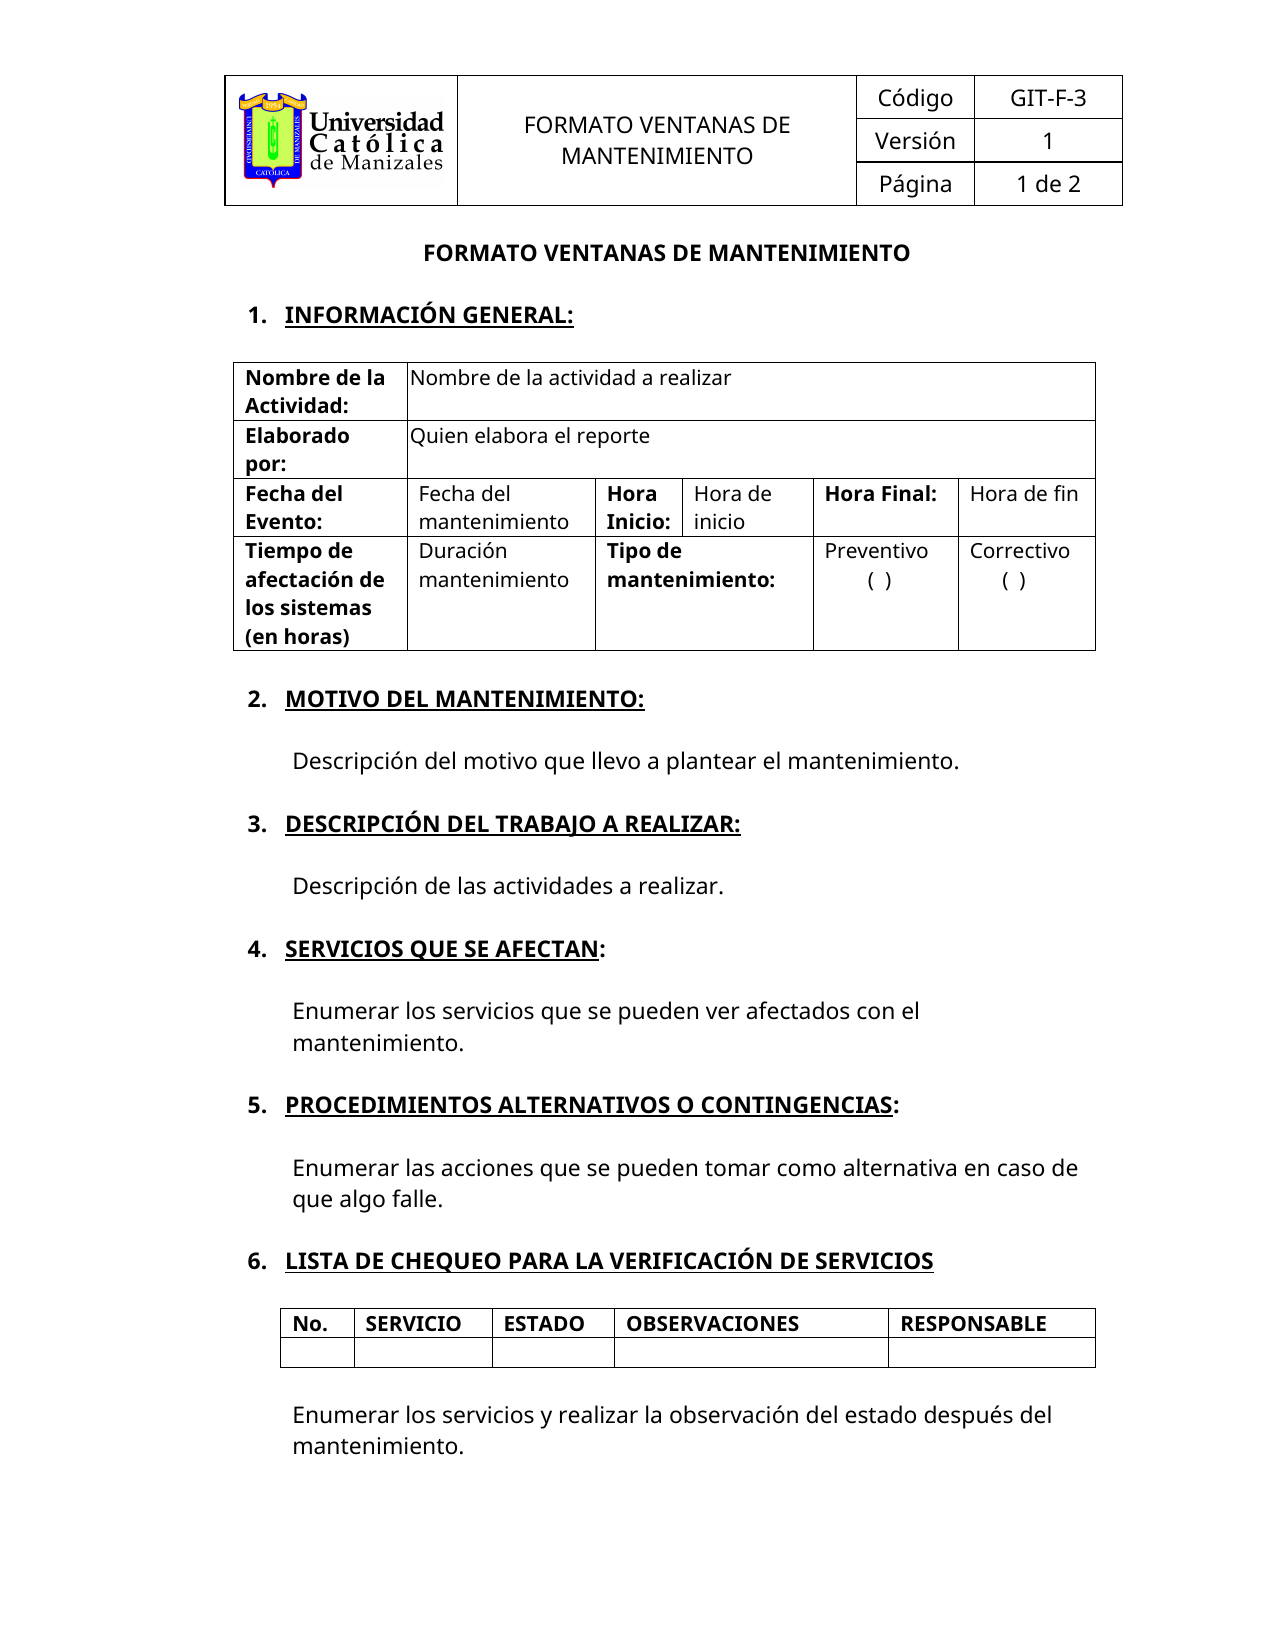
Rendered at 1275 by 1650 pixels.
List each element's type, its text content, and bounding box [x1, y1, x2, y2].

text Descripción del motivo que llevo a plantear el mantenimiento. [292, 745, 1098, 776]
list LISTA DE CHEQUEO PARA LA VERIFICACIÓN DE SERVICIOS [247, 1245, 1098, 1276]
table_header RESPONSABLE [889, 1309, 1095, 1337]
table_cell Hora Inicio: [596, 479, 682, 536]
table_cell Correctivo ( ) [959, 537, 1095, 650]
list DESCRIPCIÓN DEL TRABAJO A REALIZAR: [247, 808, 1098, 839]
table_header Nombre de la Actividad: [234, 363, 407, 420]
list INFORMACIÓN GENERAL: [247, 299, 1098, 331]
list MOTIVO DEL MANTENIMIENTO: [247, 683, 1098, 714]
table_cell Elaborado por: [234, 421, 407, 478]
table_cell Fecha del mantenimiento [408, 479, 595, 536]
table_cell [281, 1338, 354, 1367]
table_header Nombre de la actividad a realizar [408, 363, 1095, 420]
table_cell [493, 1338, 614, 1367]
table_cell Duración mantenimiento [408, 537, 595, 650]
table_cell Hora Final: [814, 479, 958, 536]
table_cell Hora de inicio [683, 479, 813, 536]
table_cell Tipo de mantenimiento: [596, 537, 813, 650]
picture [239, 93, 444, 188]
list SERVICIOS QUE SE AFECTAN: [247, 933, 1098, 964]
table_cell Hora de fin [959, 479, 1095, 536]
table_cell [355, 1338, 492, 1367]
text Descripción de las actividades a realizar. [292, 870, 1098, 901]
table_header No. [281, 1309, 354, 1337]
table_cell Tiempo de afectación de los sistemas (en horas) [234, 537, 407, 650]
table_header ESTADO [493, 1309, 614, 1337]
text Enumerar los servicios que se pueden ver afectados con el mantenimiento. [292, 995, 1098, 1058]
list PROCEDIMIENTOS ALTERNATIVOS O CONTINGENCIAS: [247, 1089, 1098, 1120]
table_header OBSERVACIONES [615, 1309, 888, 1337]
text Enumerar los servicios y realizar la observación del estado después del mantenimiento. [292, 1399, 1098, 1461]
table_cell Fecha del Evento: [234, 479, 407, 536]
text Enumerar las acciones que se pueden tomar como alternativa en caso de que algo falle. [292, 1151, 1098, 1214]
text FORMATO VENTANAS DE MANTENIMIENTO [236, 237, 1098, 268]
table_header SERVICIO [355, 1309, 492, 1337]
table_cell Quien elabora el reporte [408, 421, 1095, 478]
table_cell [889, 1338, 1095, 1367]
table_cell Preventivo ( ) [814, 537, 958, 650]
table_cell [615, 1338, 888, 1367]
